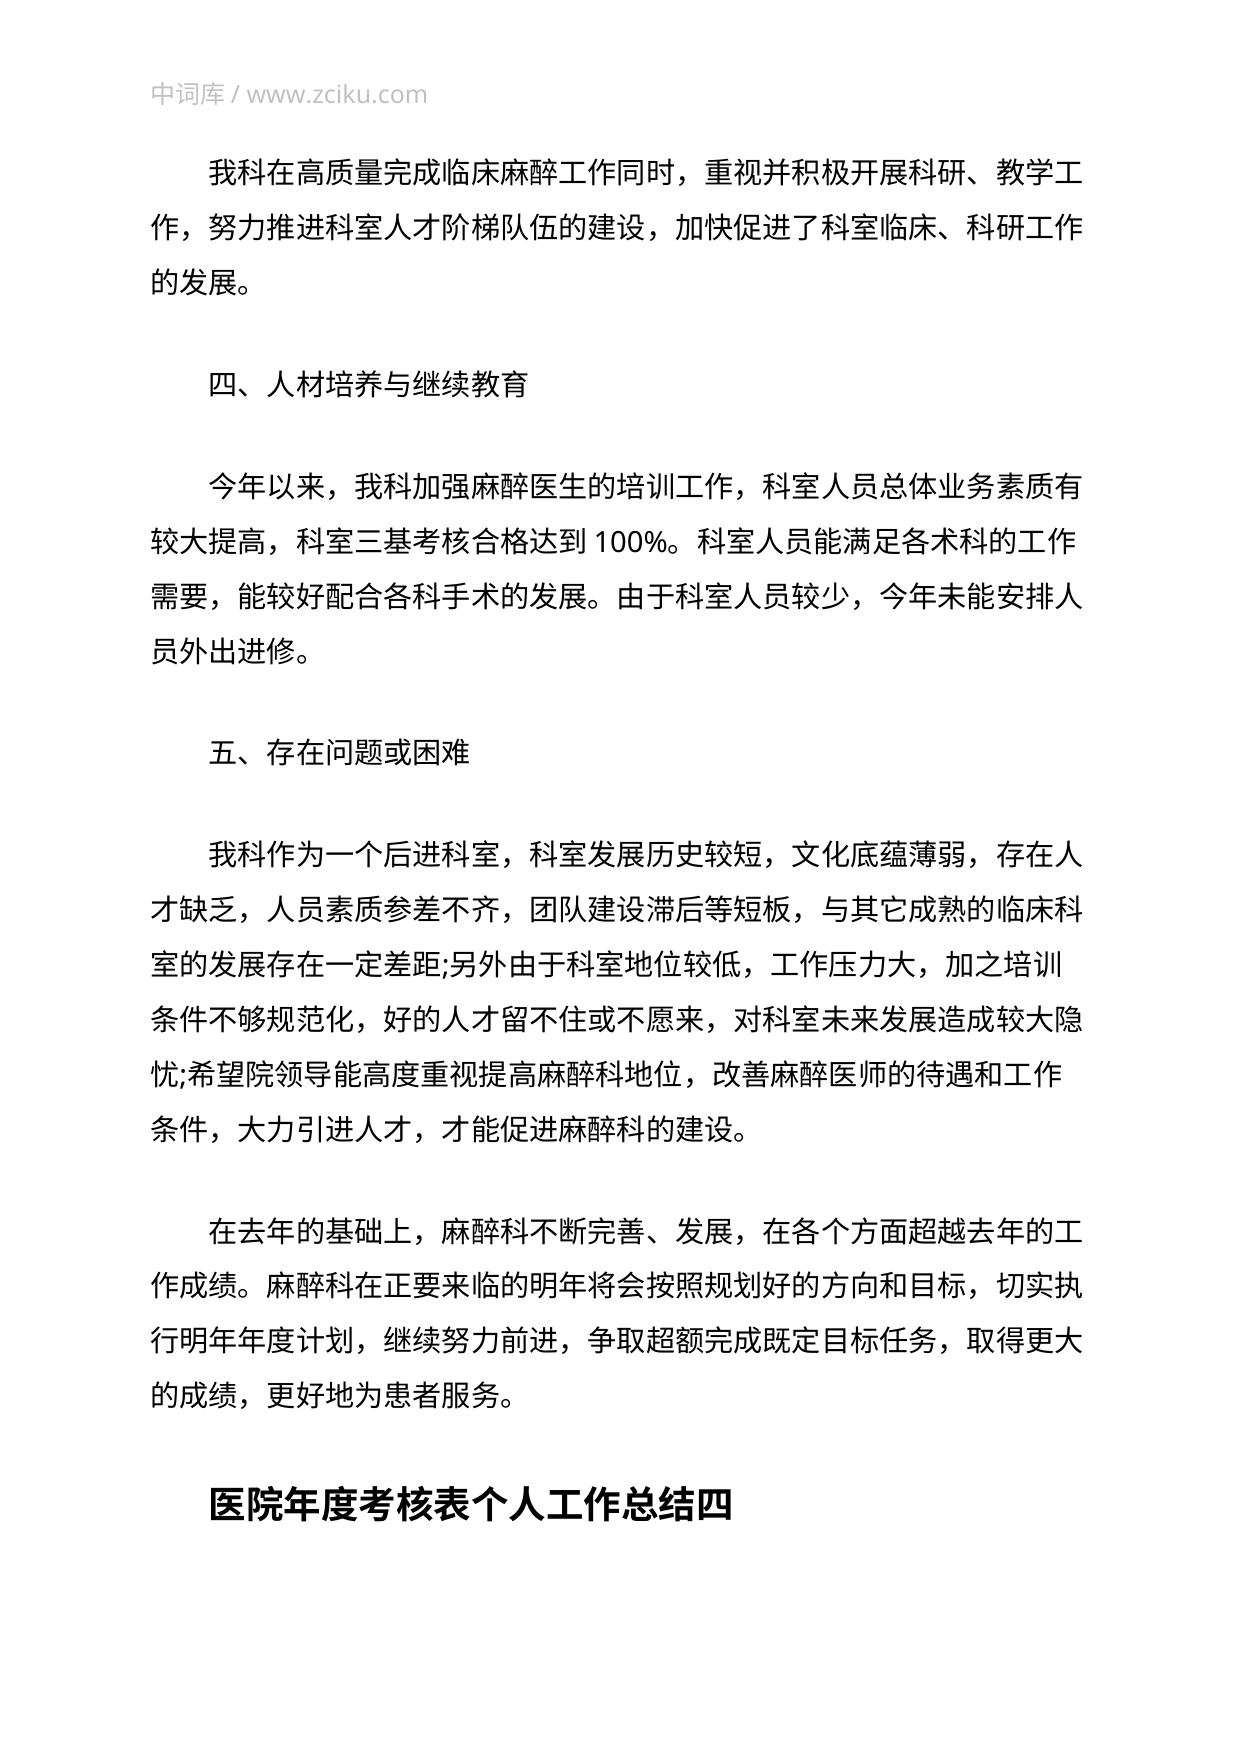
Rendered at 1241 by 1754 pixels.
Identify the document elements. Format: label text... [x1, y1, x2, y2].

text 我科作为一个后进科室，科室发展历史较短，文化底蕴薄弱，存在人才缺乏，人员素质参差不齐，团队建设滞后等短板，与其它成熟的临床科室的发展存在一定差距;另外由于科室地位较低，工作压力大，加之培训条件不够规范化，好的人才留不住或不愿来，对科室未来发展造成较大隐忧;希望院领导能高度重视提高麻醉科地位，改善麻醉医师的待遇和工作条件，大力引进人才，才能促进麻醉科的建设。 [150, 832, 1090, 1149]
text 在去年的基础上，麻醉科不断完善、发展，在各个方面超越去年的工作成绩。麻醉科在正要来临的明年将会按照规划好的方向和目标，切实执行明年年度计划，继续努力前进，争取超额完成既定目标任务，取得更大的成绩，更好地为患者服务。 [150, 1208, 1090, 1415]
text 五、存在问题或困难 [150, 730, 1090, 772]
text 四、人材培养与继续教育 [150, 362, 1090, 404]
text 今年以来，我科加强麻醉医生的培训工作，科室人员总体业务素质有较大提高，科室三基考核合格达到100%。科室人员能满足各术科的工作需要，能较好配合各科手术的发展。由于科室人员较少，今年未能安排人员外出进修。 [150, 463, 1090, 670]
text 医院年度考核表个人工作总结四 [150, 1474, 1090, 1529]
text 我科在高质量完成临床麻醉工作同时，重视并积极开展科研、教学工作，努力推进科室人才阶梯队伍的建设，加快促进了科室临床、科研工作的发展。 [150, 150, 1090, 302]
